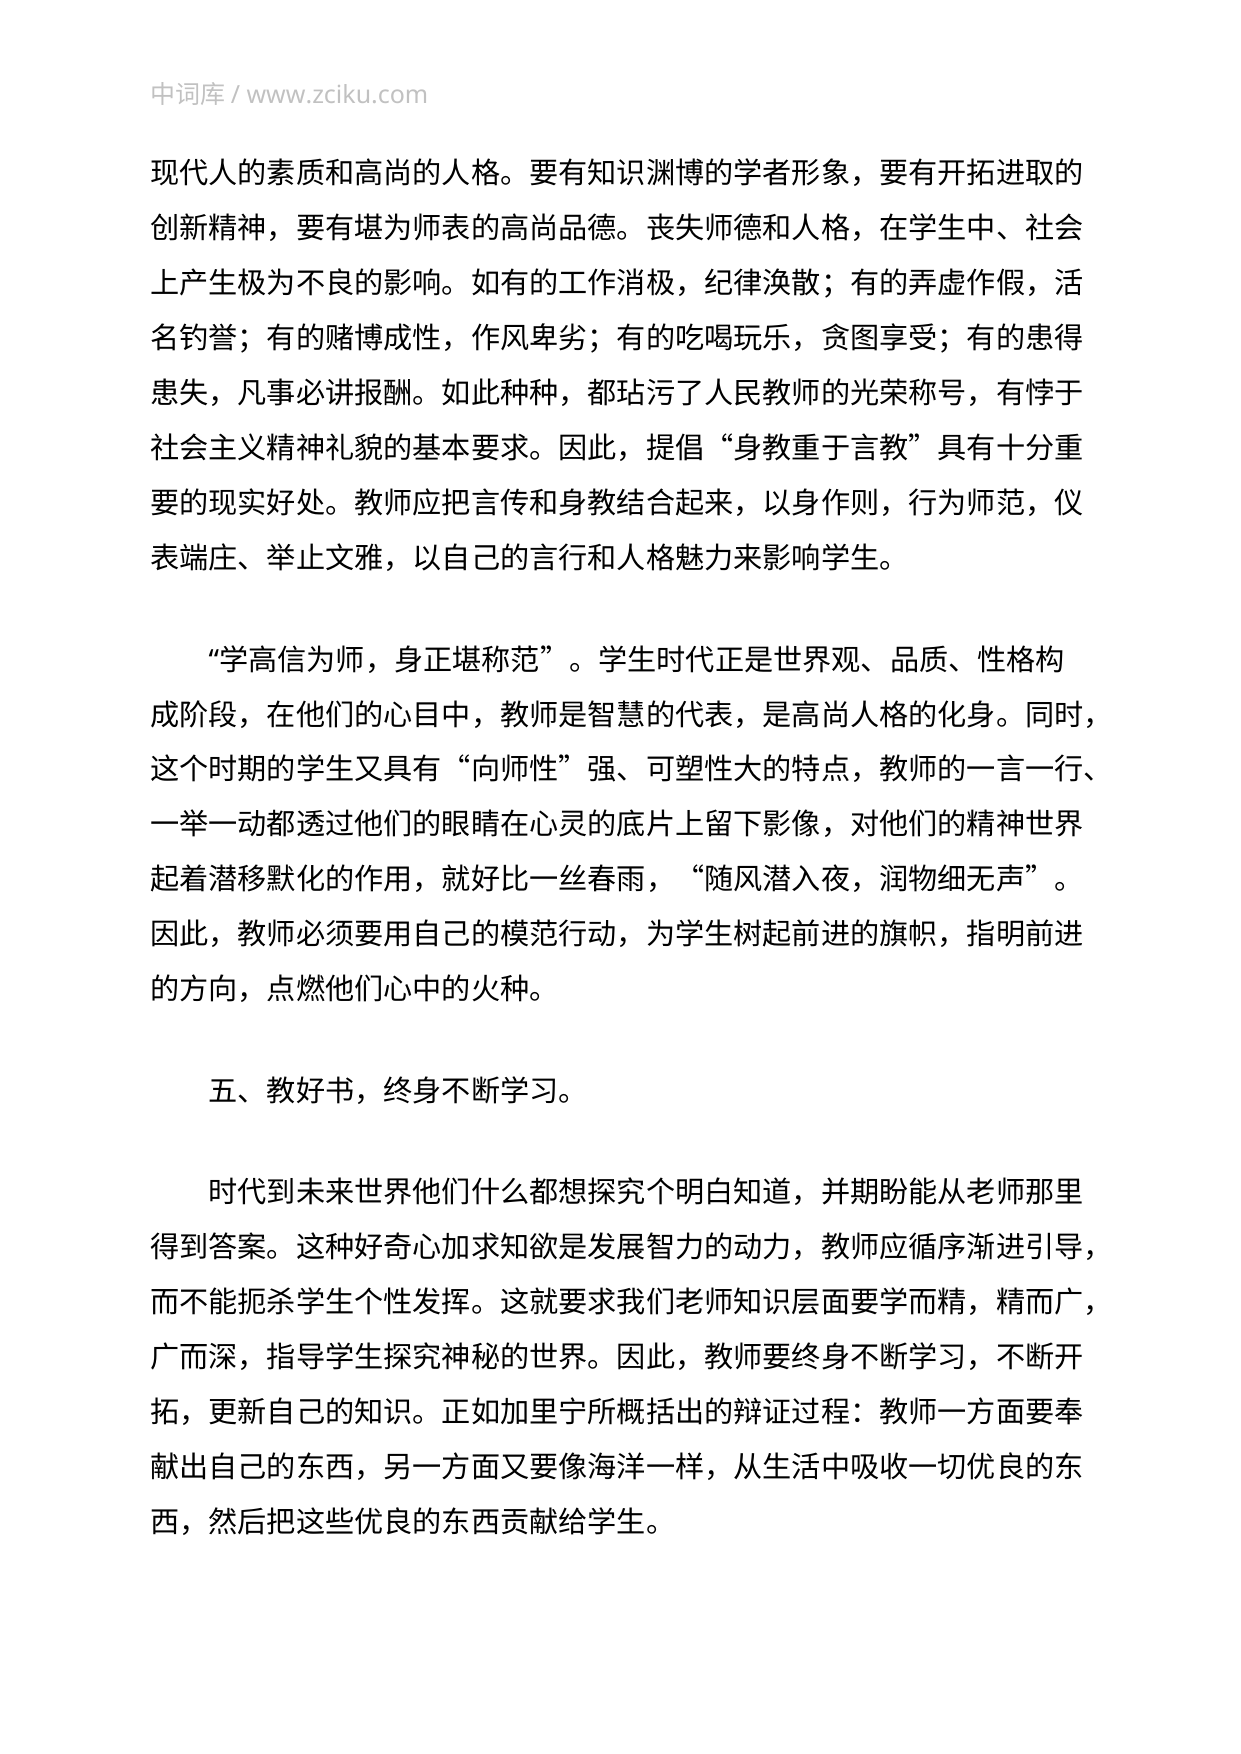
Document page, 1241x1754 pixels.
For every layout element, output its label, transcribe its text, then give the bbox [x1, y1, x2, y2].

text 五、教好书，终身不断学习。 [150, 1067, 1090, 1109]
text 时代到未来世界他们什么都想探究个明白知道，并期盼能从老师那里得到答案。这种好奇心加求知欲是发展智力的动力，教师应循序渐进引导，而不能扼杀学生个性发挥。这就要求我们老师知识层面要学而精，精而广，广而深，指导学生探究神秘的世界。因此，教师要终身不断学习，不断开拓，更新自己的知识。正如加里宁所概括出的辩证过程：教师一方面要奉献出自己的东西，另一方面又要像海洋一样，从生活中吸收一切优良的东西，然后把这些优良的东西贡献给学生。 [150, 1169, 1090, 1541]
text “学高信为师，身正堪称范”。学生时代正是世界观、品质、性格构成阶段，在他们的心目中，教师是智慧的代表，是高尚人格的化身。同时，这个时期的学生又具有“向师性”强、可塑性大的特点，教师的一言一行、一举一动都透过他们的眼睛在心灵的底片上留下影像，对他们的精神世界起着潜移默化的作用，就好比一丝春雨，“随风潜入夜，润物细无声”。因此，教师必须要用自己的模范行动，为学生树起前进的旗帜，指明前进的方向，点燃他们心中的火种。 [150, 636, 1090, 1008]
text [150, 150, 1090, 577]
